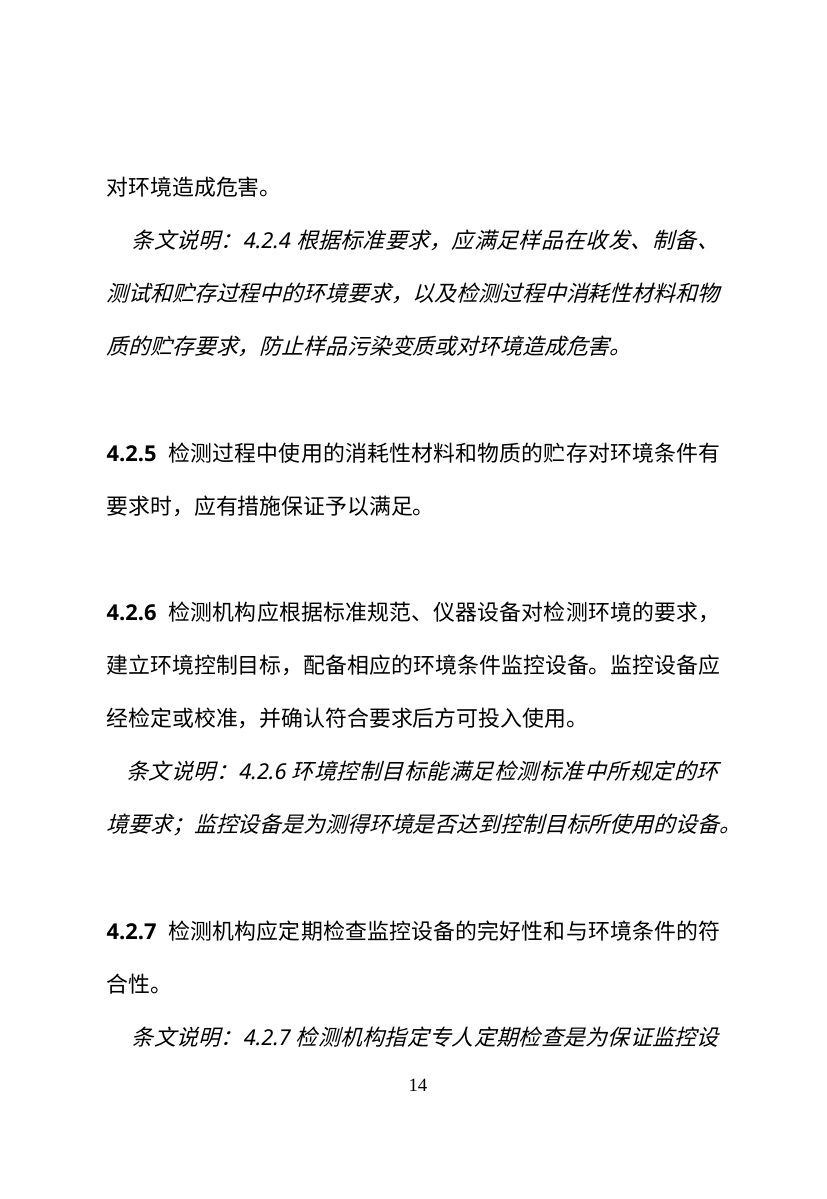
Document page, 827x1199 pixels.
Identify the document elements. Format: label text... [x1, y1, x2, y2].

text 条文说明：4.2.4根据标准要求，应满足样品在收发、制备、测试和贮存过程中的环境要求，以及检测过程中消耗性材料和物质的贮存要求，防止样品污染变质或对环境造成危害。 [106, 212, 720, 372]
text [106, 1009, 720, 1062]
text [106, 159, 720, 212]
text 4.2.6 检测机构应根据标准规范、仪器设备对检测环境的要求，建立环境控制目标，配备相应的环境条件监控设备。监控设备应经检定或校准，并确认符合要求后方可投入使用。 [106, 584, 720, 744]
text 4.2.5 检测过程中使用的消耗性材料和物质的贮存对环境条件有要求时，应有措施保证予以满足。 [106, 425, 720, 531]
text 条文说明：4.2.6环境控制目标能满足检测标准中所规定的环境要求；监控设备是为测得环境是否达到控制目标所使用的设备。 [106, 744, 720, 850]
text 4.2.7 检测机构应定期检查监控设备的完好性和与环境条件的符合性。 [106, 903, 720, 1009]
